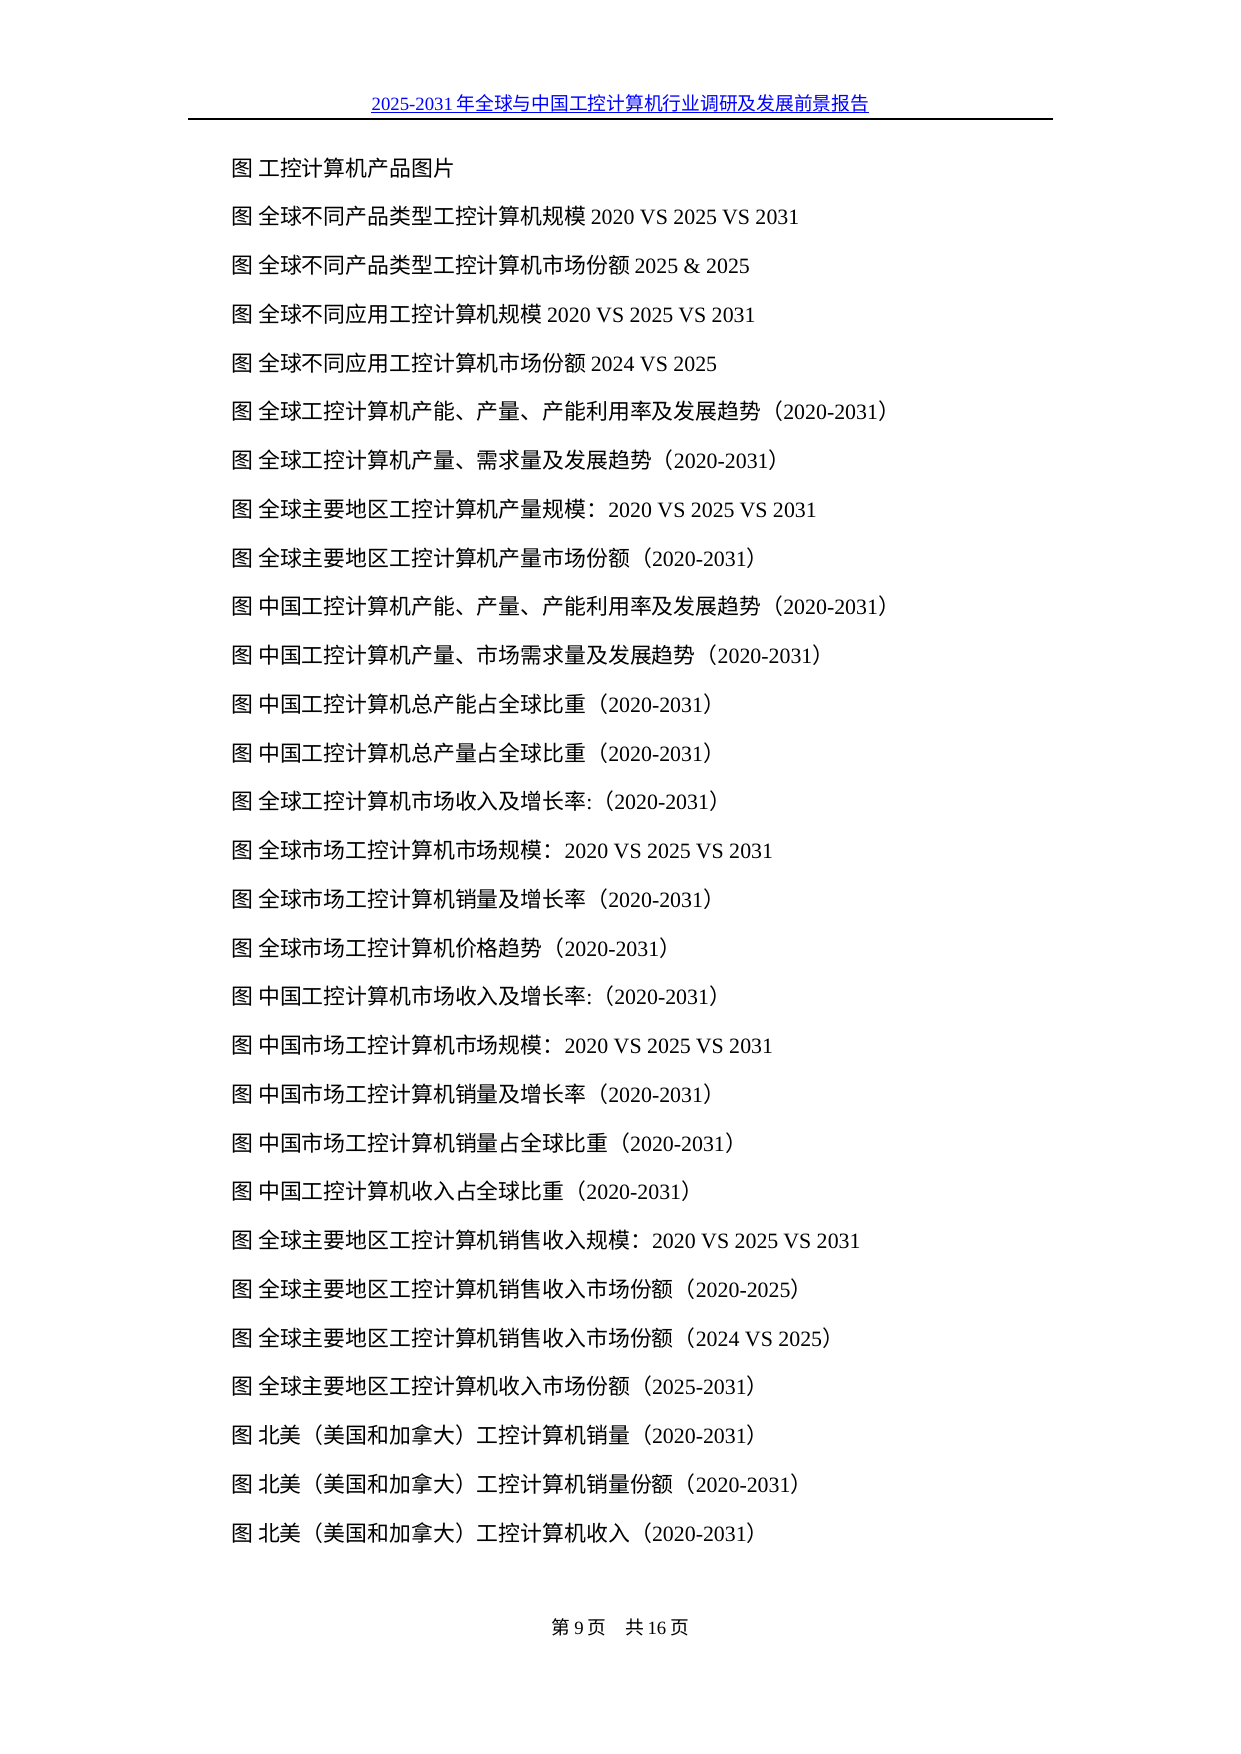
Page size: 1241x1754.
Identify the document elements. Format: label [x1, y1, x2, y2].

text [187, 150, 1053, 1548]
